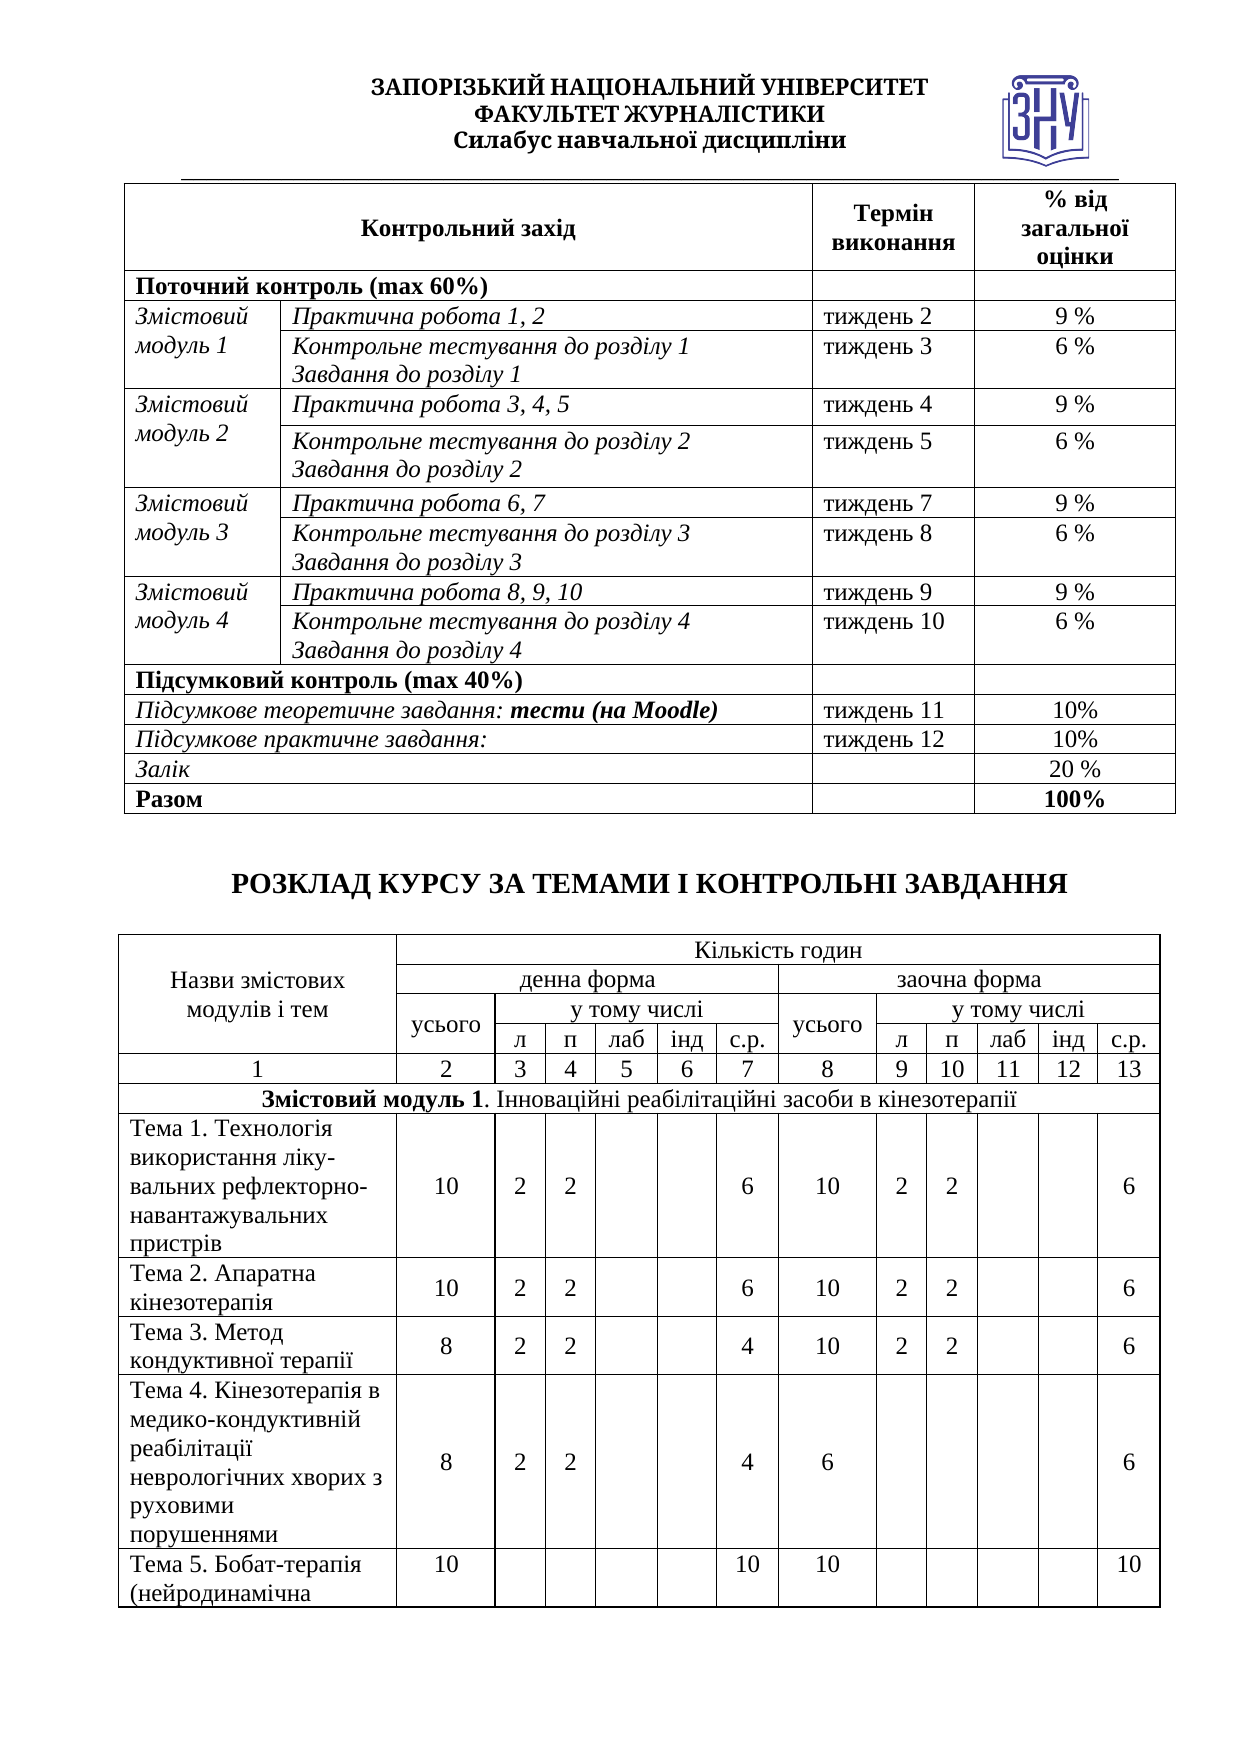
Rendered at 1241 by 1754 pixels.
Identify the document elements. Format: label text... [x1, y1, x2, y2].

table_cell 5 [596, 1054, 657, 1083]
table_cell тиждень 10 [813, 606, 974, 664]
table_cell Практична робота 8, 9, 10 [281, 577, 812, 605]
table_cell 9 % [975, 389, 1175, 425]
table_cell тиждень 8 [813, 518, 974, 576]
table_cell 2 [546, 1317, 595, 1374]
table_header % від загальної оцінки [975, 184, 1175, 270]
table_cell 8 [397, 1375, 494, 1548]
table_cell Залік [125, 754, 812, 783]
table_cell 7 [717, 1054, 778, 1083]
table_cell 9 % [975, 488, 1175, 517]
table_cell Практична робота 6, 7 [281, 488, 812, 517]
table_cell 4 [546, 1054, 595, 1083]
table_cell л [877, 1024, 926, 1053]
table_cell денна форма [397, 965, 778, 993]
table_cell 9 [877, 1054, 926, 1083]
table_cell [1039, 1375, 1097, 1548]
table_cell 6 [717, 1258, 778, 1316]
table_cell 6 [717, 1114, 778, 1257]
table_header Термін виконання [813, 184, 974, 270]
table_cell 2 [546, 1375, 595, 1548]
table_header Кількість годин [397, 935, 1159, 963]
table_cell 4 [717, 1317, 778, 1374]
table_cell 2 [546, 1114, 595, 1257]
table_cell тиждень 9 [813, 577, 974, 605]
table_cell Змістовий модуль 3 [125, 488, 280, 576]
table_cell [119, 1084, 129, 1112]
table_cell 2 [927, 1317, 977, 1374]
table_cell 10 [927, 1054, 977, 1083]
table_cell 2 [927, 1258, 977, 1316]
table_cell 1 [119, 1054, 396, 1083]
table_cell 10% [975, 695, 1175, 723]
table_cell 8 [779, 1054, 876, 1083]
table_cell 6 [779, 1375, 876, 1548]
table_cell [978, 1114, 1038, 1257]
table_cell 2 [927, 1114, 977, 1257]
table_cell [658, 1114, 716, 1257]
table_cell 6 [1098, 1258, 1159, 1316]
table_cell [658, 1317, 716, 1374]
table_cell тиждень 4 [813, 389, 974, 425]
table_cell Підсумковий контроль (max 40%) [125, 665, 812, 694]
table_cell 9 % [975, 301, 1175, 330]
table_cell 10 [779, 1317, 876, 1374]
table_cell Разом [125, 784, 812, 813]
table_cell 10 [397, 1258, 494, 1316]
table_cell тиждень 11 [813, 695, 974, 723]
table_cell Практична робота 1, 2 [281, 301, 812, 330]
table_cell [978, 1549, 1038, 1606]
table_cell [596, 1258, 657, 1316]
table_cell [978, 1375, 1038, 1548]
table_cell 10 [779, 1258, 876, 1316]
table_cell 2 [546, 1258, 595, 1316]
table_cell [975, 271, 1175, 300]
table_cell [658, 1549, 716, 1606]
table_cell 6 [1098, 1317, 1159, 1374]
table_cell 2 [877, 1317, 926, 1374]
text РОЗКЛАД КУРСУ ЗА ТЕМАМИ І КОНТРОЛЬНІ ЗАВДАННЯ [118, 867, 1181, 900]
table_cell [927, 1549, 977, 1606]
table_cell 11 [978, 1054, 1038, 1083]
table_cell л [496, 1024, 545, 1053]
table_header Контрольний захід [125, 184, 812, 270]
table_cell 4 [717, 1375, 778, 1548]
table_cell 2 [877, 1114, 926, 1257]
table_cell інд [658, 1024, 716, 1053]
table_cell 12 [1039, 1054, 1097, 1083]
table_cell [978, 1317, 1038, 1374]
table_cell Практична робота 3, 4, 5 [281, 389, 812, 425]
table_cell [1039, 1114, 1097, 1257]
table_cell [975, 665, 1175, 694]
table_cell 2 [496, 1317, 545, 1374]
table_cell 3 [496, 1054, 545, 1083]
table_cell 13 [1098, 1054, 1159, 1083]
table_cell тиждень 12 [813, 725, 974, 753]
table_cell [877, 1375, 926, 1548]
table_cell Тема 1. Технологія використання ліку-вальних рефлекторно-навантажувальних пристрів [119, 1114, 396, 1257]
table_cell 2 [397, 1054, 494, 1083]
table_cell 6 % [975, 331, 1175, 388]
table_cell [546, 1549, 595, 1606]
table_cell [813, 271, 974, 300]
table_header Назви змістових модулів і тем [119, 935, 396, 1053]
table_cell 10 [717, 1549, 778, 1606]
table_cell Змістовий модуль 4 [125, 577, 280, 664]
table_cell Контрольне тестування до розділу 2 Завдання до розділу 2 [281, 426, 812, 487]
table_cell [596, 1375, 657, 1548]
table_cell [813, 754, 974, 783]
table_cell с.р. [1098, 1024, 1159, 1053]
table_cell [1039, 1317, 1097, 1374]
table_cell у тому числі [877, 994, 1159, 1023]
table_cell усього [397, 994, 494, 1053]
table_cell 6 % [975, 606, 1175, 664]
table_cell Змістовий модуль 1 [125, 301, 280, 388]
table_cell 10 [779, 1114, 876, 1257]
table_cell 6 % [975, 426, 1175, 487]
table_cell [1039, 1549, 1097, 1606]
table_cell 2 [496, 1114, 545, 1257]
table_cell [1039, 1258, 1097, 1316]
table_cell п [546, 1024, 595, 1053]
table_cell [596, 1114, 657, 1257]
table_cell 6 [1098, 1375, 1159, 1548]
table_cell інд [1039, 1024, 1097, 1053]
table_cell 2 [496, 1258, 545, 1316]
table_cell Контрольне тестування до розділу 4 Завдання до розділу 4 [281, 606, 812, 664]
table_cell 10 [779, 1549, 876, 1606]
table_cell Змістовий модуль 2 [125, 389, 280, 487]
table_cell тиждень 2 [813, 301, 974, 330]
table_cell п [927, 1024, 977, 1053]
table_cell [658, 1375, 716, 1548]
table_cell лаб [596, 1024, 657, 1053]
table_cell 9 % [975, 577, 1175, 605]
table_cell Підсумкове практичне завдання: [125, 725, 812, 753]
table_cell заочна форма [779, 965, 1159, 993]
table_cell [927, 1375, 977, 1548]
table_cell 100% [975, 784, 1175, 813]
table_cell 2 [496, 1375, 545, 1548]
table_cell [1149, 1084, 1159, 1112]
table_cell 2 [877, 1258, 926, 1316]
table_cell [596, 1317, 657, 1374]
table_cell 6 % [975, 518, 1175, 576]
table_cell тиждень 3 [813, 331, 974, 388]
table_cell [813, 784, 974, 813]
table_cell 10 [397, 1549, 494, 1606]
table_cell у тому числі [496, 994, 778, 1023]
table_cell Поточний контроль (max 60%) [125, 271, 812, 300]
table_cell 10% [975, 725, 1175, 753]
table_cell [658, 1258, 716, 1316]
table_cell Тема 3. Метод кондуктивної терапії [119, 1317, 396, 1374]
table_cell Контрольне тестування до розділу 1 Завдання до розділу 1 [281, 331, 812, 388]
table_cell 6 [1098, 1114, 1159, 1257]
table_cell тиждень 7 [813, 488, 974, 517]
picture [1002, 75, 1090, 167]
table_cell 10 [1098, 1549, 1159, 1606]
table_cell [978, 1258, 1038, 1316]
table_cell 10 [397, 1114, 494, 1257]
table_cell [596, 1549, 657, 1606]
table_cell Тема 4. Кінезотерапія в медико-кондуктивній реабілітації неврологічних хворих з руховими порушеннями [119, 1375, 396, 1548]
table_cell [496, 1549, 545, 1606]
table_cell Контрольне тестування до розділу 3 Завдання до розділу 3 [281, 518, 812, 576]
table_cell лаб [978, 1024, 1038, 1053]
table_cell 20 % [975, 754, 1175, 783]
table_cell с.р. [717, 1024, 778, 1053]
table_cell 6 [658, 1054, 716, 1083]
table_cell Тема 2. Апаратна кінезотерапія [119, 1258, 396, 1316]
table_cell тиждень 5 [813, 426, 974, 487]
table_cell [877, 1549, 926, 1606]
table_cell усього [779, 994, 876, 1053]
table_cell Підсумкове теоретичне завдання: тести (на Moodle) [125, 695, 812, 723]
table_cell 8 [397, 1317, 494, 1374]
table_cell [813, 665, 974, 694]
table_cell Тема 5. Бобат-терапія (нейродинамічна реабілітація) [119, 1549, 396, 1606]
